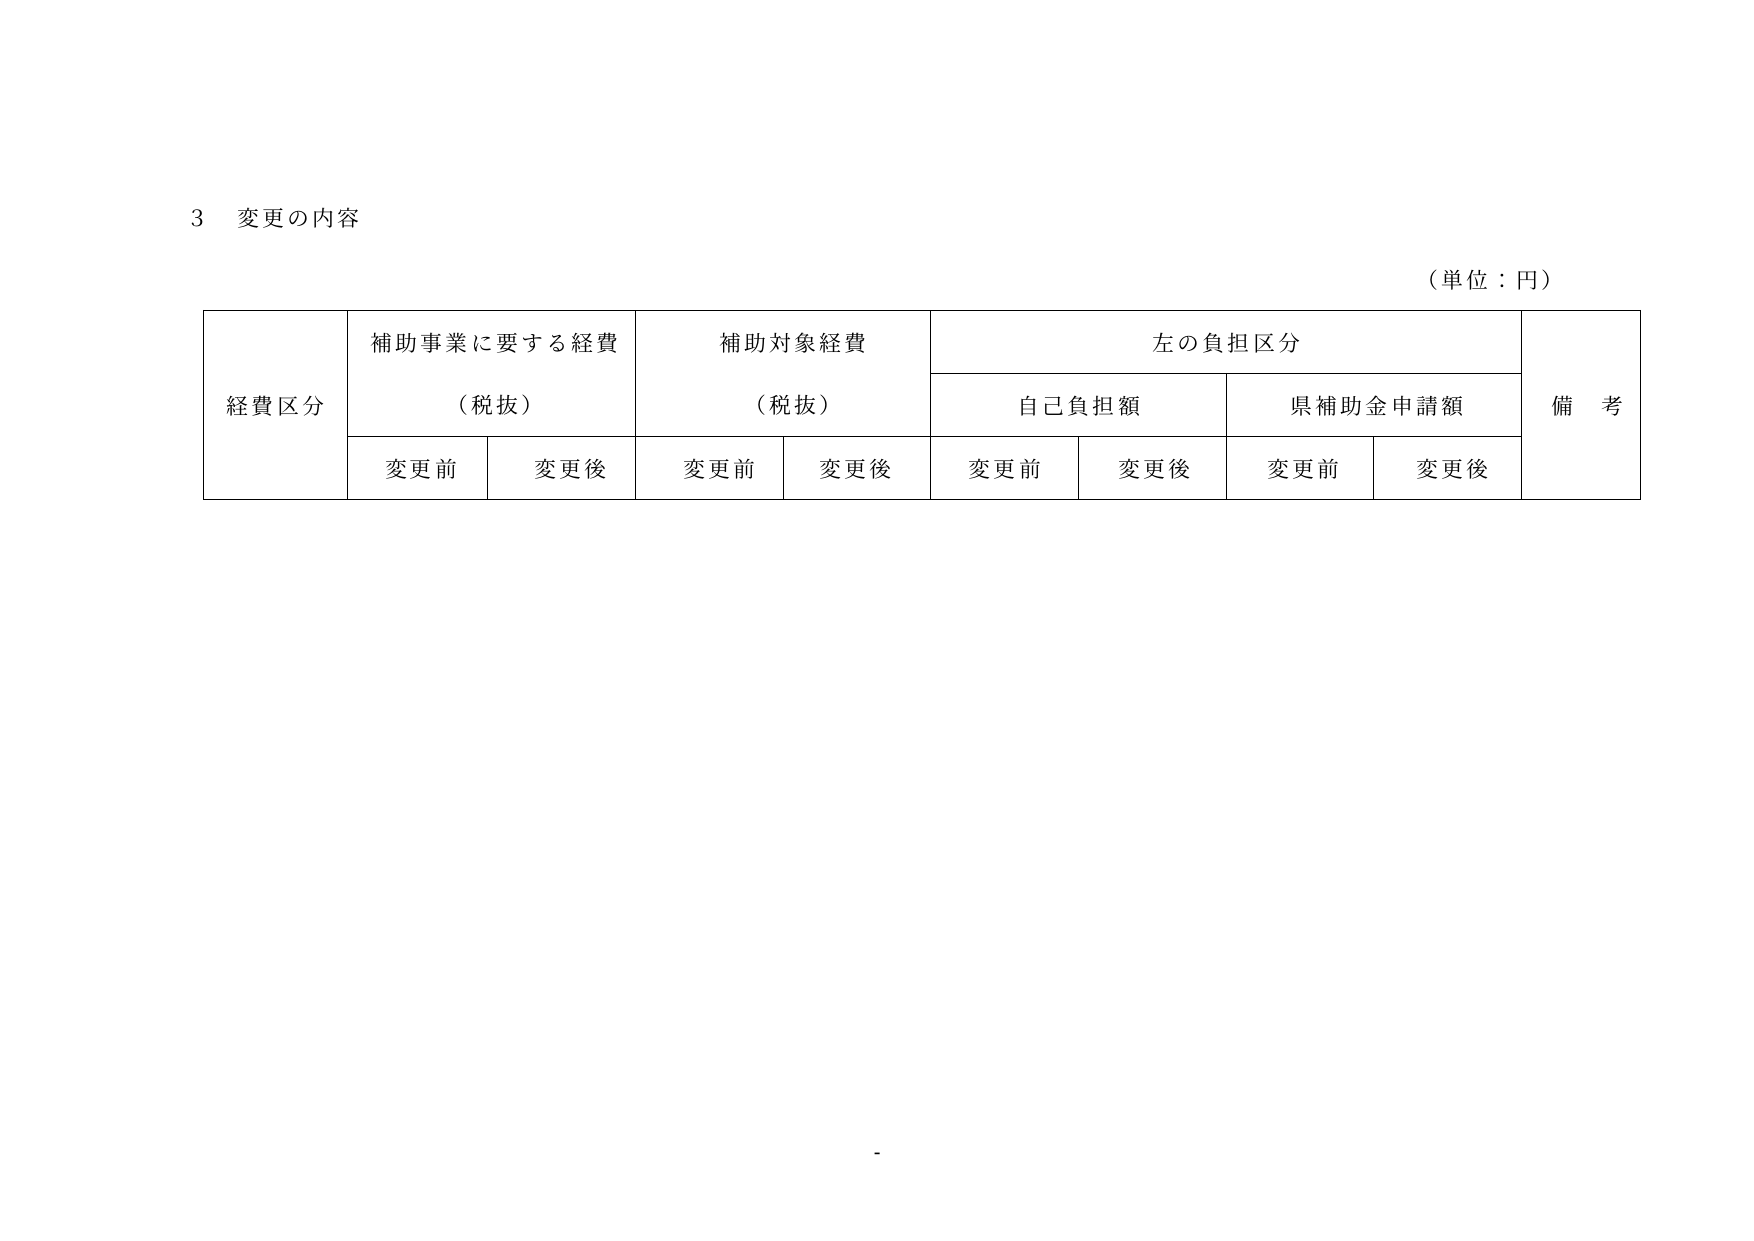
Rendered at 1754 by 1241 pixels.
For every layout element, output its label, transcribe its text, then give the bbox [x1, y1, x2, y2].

table_header 補助事業に要する経費 （税抜） [348, 311, 635, 436]
table_cell 変更前 [1227, 437, 1373, 499]
text ３ 変更の内容 [187, 186, 1567, 248]
table_cell 自己負担額 [931, 374, 1226, 436]
table_cell 変更後 [1079, 437, 1226, 499]
table_header 補助対象経費 （税抜） [636, 311, 930, 436]
table_cell 変更後 [488, 437, 635, 499]
table_cell 変更後 [784, 437, 930, 499]
table_cell 変更前 [348, 437, 487, 499]
table_header 備 考 [1522, 311, 1640, 499]
text （単位：円） [187, 248, 1567, 310]
table_header 左の負担区分 [931, 311, 1521, 373]
table_cell 変更後 [1374, 437, 1521, 499]
table_cell 変更前 [931, 437, 1078, 499]
table_header 経費区分 [204, 311, 347, 499]
table_cell 県補助金申請額 [1227, 374, 1521, 436]
table_cell 変更前 [636, 437, 783, 499]
